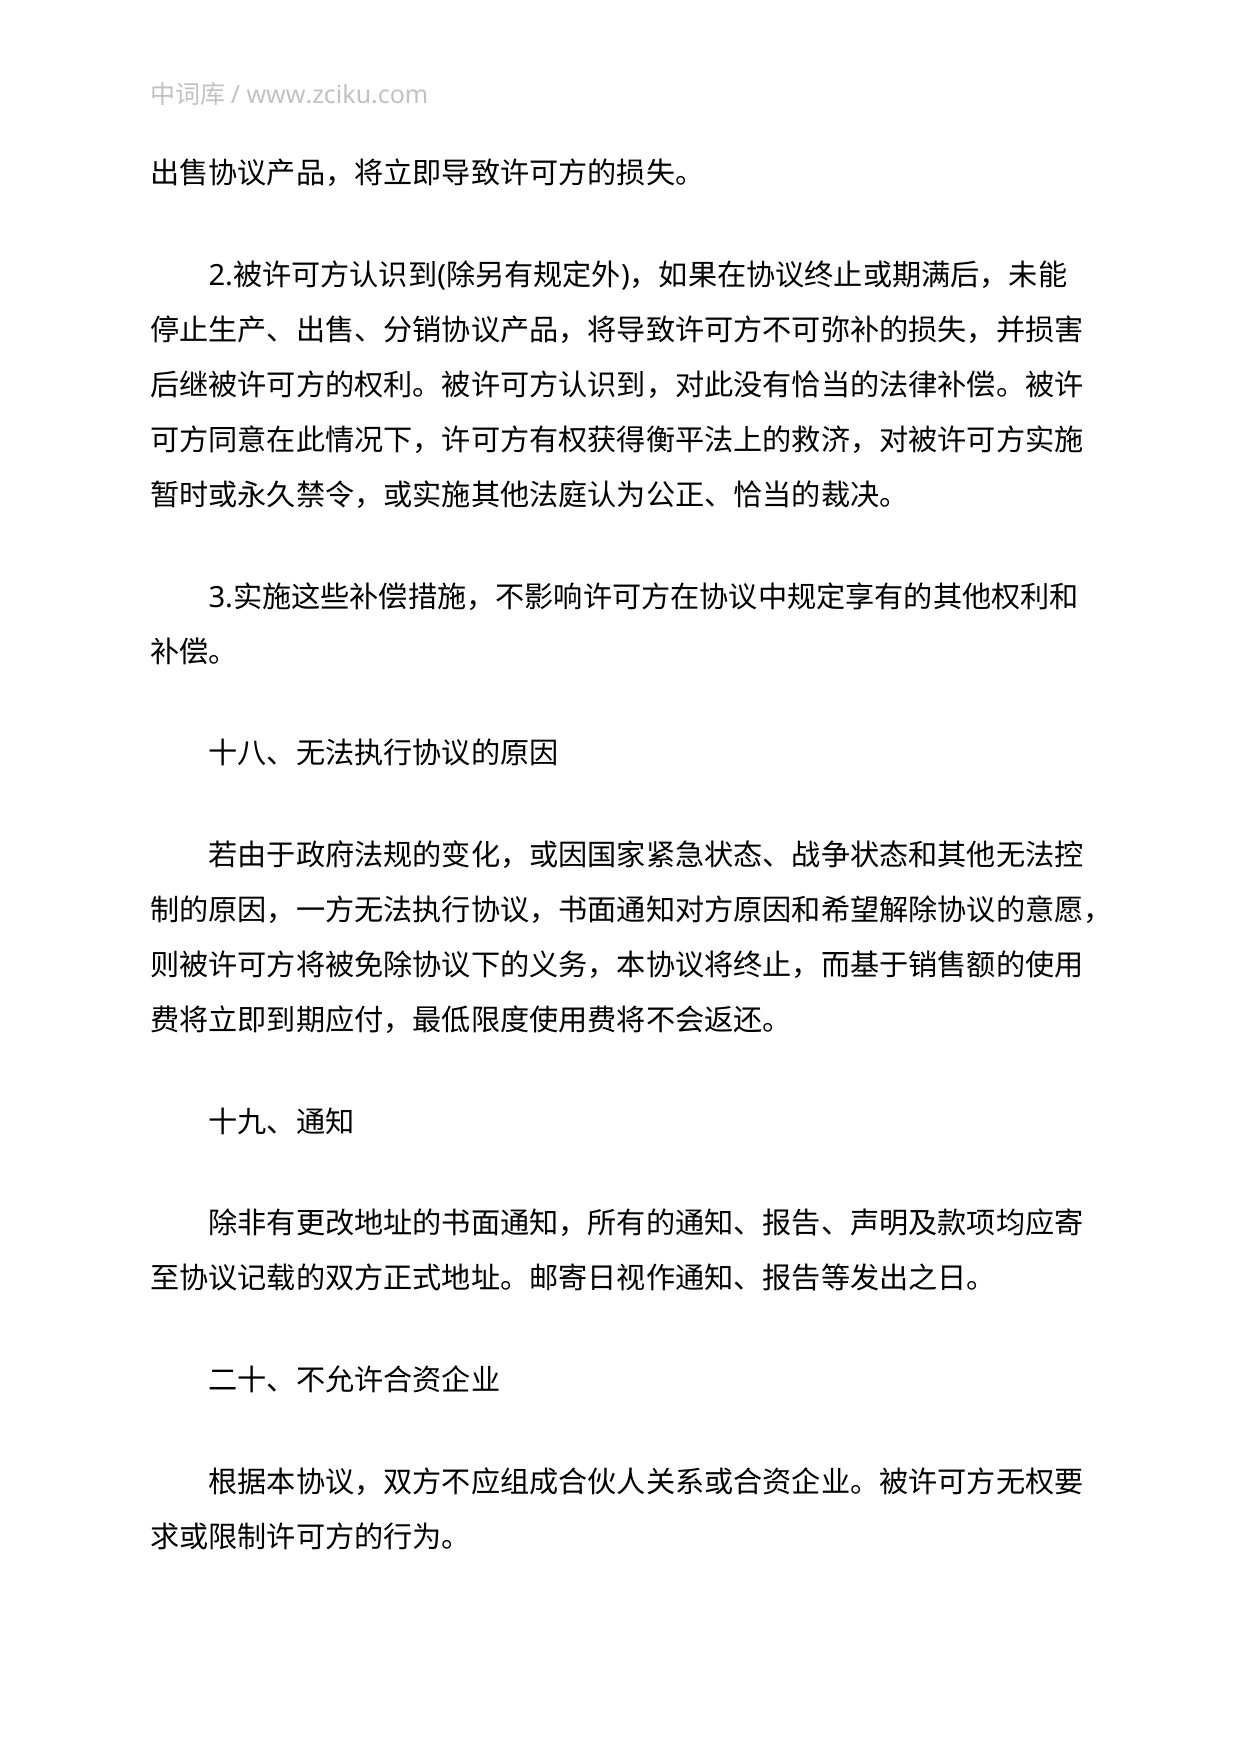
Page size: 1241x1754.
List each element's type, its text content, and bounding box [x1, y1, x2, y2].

text 十九、通知 [150, 1098, 1090, 1141]
text 除非有更改地址的书面通知，所有的通知、报告、声明及款项均应寄至协议记载的双方正式地址。邮寄日视作通知、报告等发出之日。 [150, 1200, 1090, 1297]
text 二十、不允许合资企业 [150, 1357, 1090, 1399]
text 十八、无法执行协议的原因 [150, 730, 1090, 772]
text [150, 150, 1090, 192]
text 若由于政府法规的变化，或因国家紧急状态、战争状态和其他无法控制的原因，一方无法执行协议，书面通知对方原因和希望解除协议的意愿，则被许可方将被免除协议下的义务，本协议将终止，而基于销售额的使用费将立即到期应付，最低限度使用费将不会返还。 [150, 832, 1090, 1039]
text 根据本协议，双方不应组成合伙人关系或合资企业。被许可方无权要求或限制许可方的行为。 [150, 1458, 1090, 1556]
text 3.实施这些补偿措施，不影响许可方在协议中规定享有的其他权利和补偿。 [150, 573, 1090, 671]
text 2.被许可方认识到(除另有规定外)，如果在协议终止或期满后，未能停止生产、出售、分销协议产品，将导致许可方不可弥补的损失，并损害后继被许可方的权利。被许可方认识到，对此没有恰当的法律补偿。被许可方同意在此情况下，许可方有权获得衡平法上的救济，对被许可方实施暂时或永久禁令，或实施其他法庭认为公正、恰当的裁决。 [150, 252, 1090, 514]
